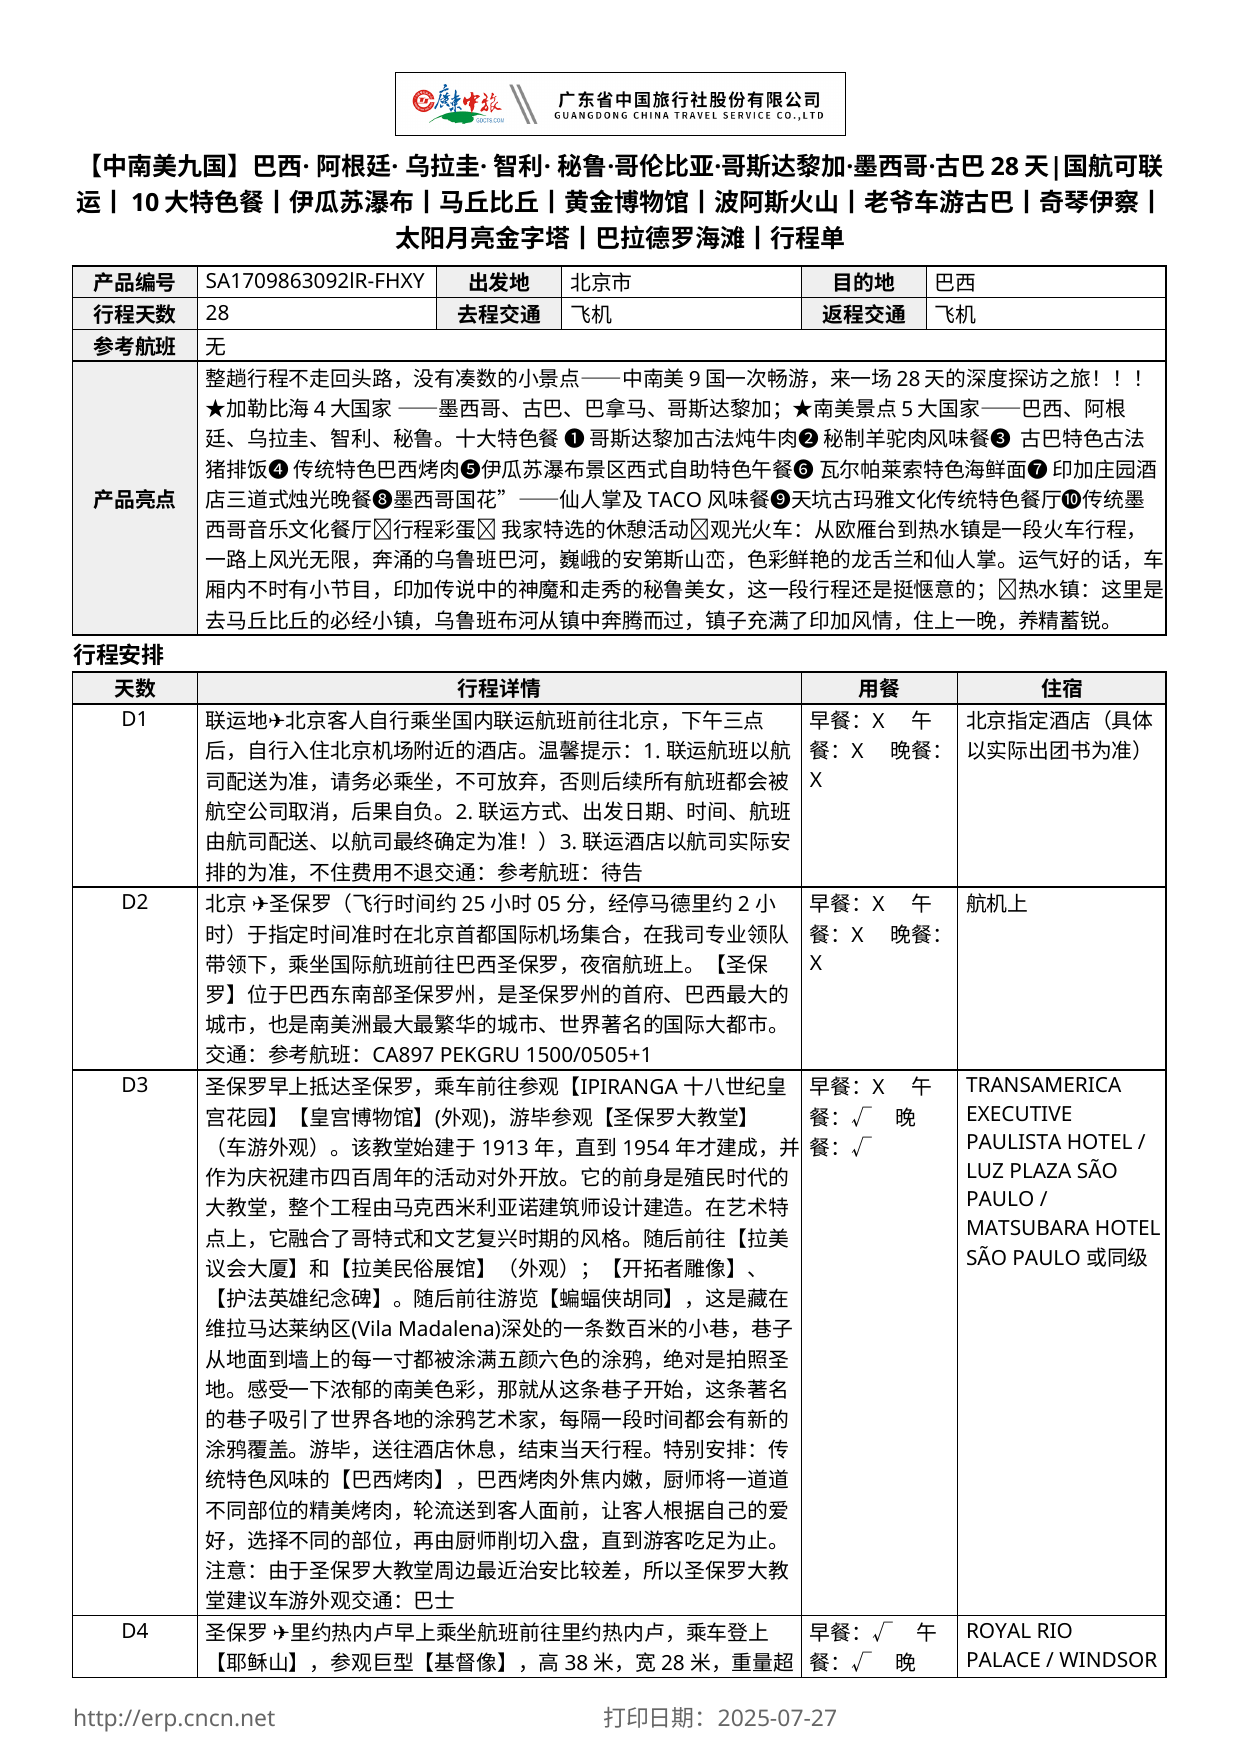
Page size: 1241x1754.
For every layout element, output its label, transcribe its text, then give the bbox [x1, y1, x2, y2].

table_cell 圣保罗 [198, 1071, 801, 1615]
table_header 目的地 [802, 267, 926, 297]
table_cell 参考航班 [73, 330, 197, 360]
table_cell 圣保罗 ✈里约热内卢 [198, 1616, 801, 1677]
table_header 用餐 [802, 673, 957, 703]
picture [396, 73, 845, 135]
table_cell 行程天数 [73, 298, 197, 329]
text 【中南美九国】巴西· 阿根廷· 乌拉圭· 智利· 秘鲁·哥伦比亚·哥斯达黎加·墨西哥·古巴28天|国航可联运丨10大特色餐丨伊瓜苏瀑布丨马丘比丘丨黄金博物馆丨波阿斯火山丨老爷车游古巴丨奇琴伊察丨太阳月亮金字塔丨巴拉德罗海滩丨行程单 [73, 146, 1167, 255]
table_cell 返程交通 [802, 298, 926, 329]
table_cell 产品亮点 [73, 362, 197, 634]
table_header 行程详情 [198, 673, 801, 703]
table_cell D1 [73, 705, 197, 886]
text 行程安排 [73, 637, 1167, 670]
table_cell 北京 ✈圣保罗（飞行时间约 25 小时 05 分，经停马德里约 2 小时） [198, 888, 801, 1069]
table_cell 去程交通 [437, 298, 561, 329]
table_cell TRANSAMERICA EXECUTIVE PAULISTA HOTEL / LUZ PLAZA SÃO PAULO / MATSUBARA HOTEL SÃO PAULO 或同级 [958, 1071, 1165, 1615]
table_cell 飞机 [562, 298, 801, 329]
table_cell 早餐：X 午餐：X 晚餐：X [802, 888, 957, 1069]
table_cell 联运地✈北京 [198, 705, 801, 886]
table_header 天数 [73, 673, 197, 703]
table_cell 飞机 [927, 298, 1165, 329]
table_cell D2 [73, 888, 197, 1069]
table_cell 早餐：X 午餐：X 晚餐：X [802, 705, 957, 886]
table_header 出发地 [437, 267, 561, 297]
table_cell 28 [198, 298, 436, 329]
table_header 产品编号 [73, 267, 197, 297]
table_cell 早餐：√ 午餐：√ 晚餐：√ [802, 1616, 957, 1677]
table_header SA1709863092lR-FHXY [198, 267, 436, 297]
table_header 住宿 [958, 673, 1165, 703]
table_cell 整趟行程不走回头路，没有凑数的小景点——中南美9国一次畅游，来一场28天的深度探访之旅！！！ [198, 362, 1165, 634]
table_cell D4 [73, 1616, 197, 1677]
table_header 巴西 [927, 267, 1165, 297]
table_cell 航机上 [958, 888, 1165, 1069]
table_cell 北京指定酒店（具体以实际出团书为准） [958, 705, 1165, 886]
table_cell D3 [73, 1071, 197, 1615]
table_header 北京市 [562, 267, 801, 297]
table_cell 早餐：X 午餐：√ 晚餐：√ [802, 1071, 957, 1615]
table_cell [958, 1616, 1165, 1677]
table_cell 无 [198, 330, 1165, 360]
